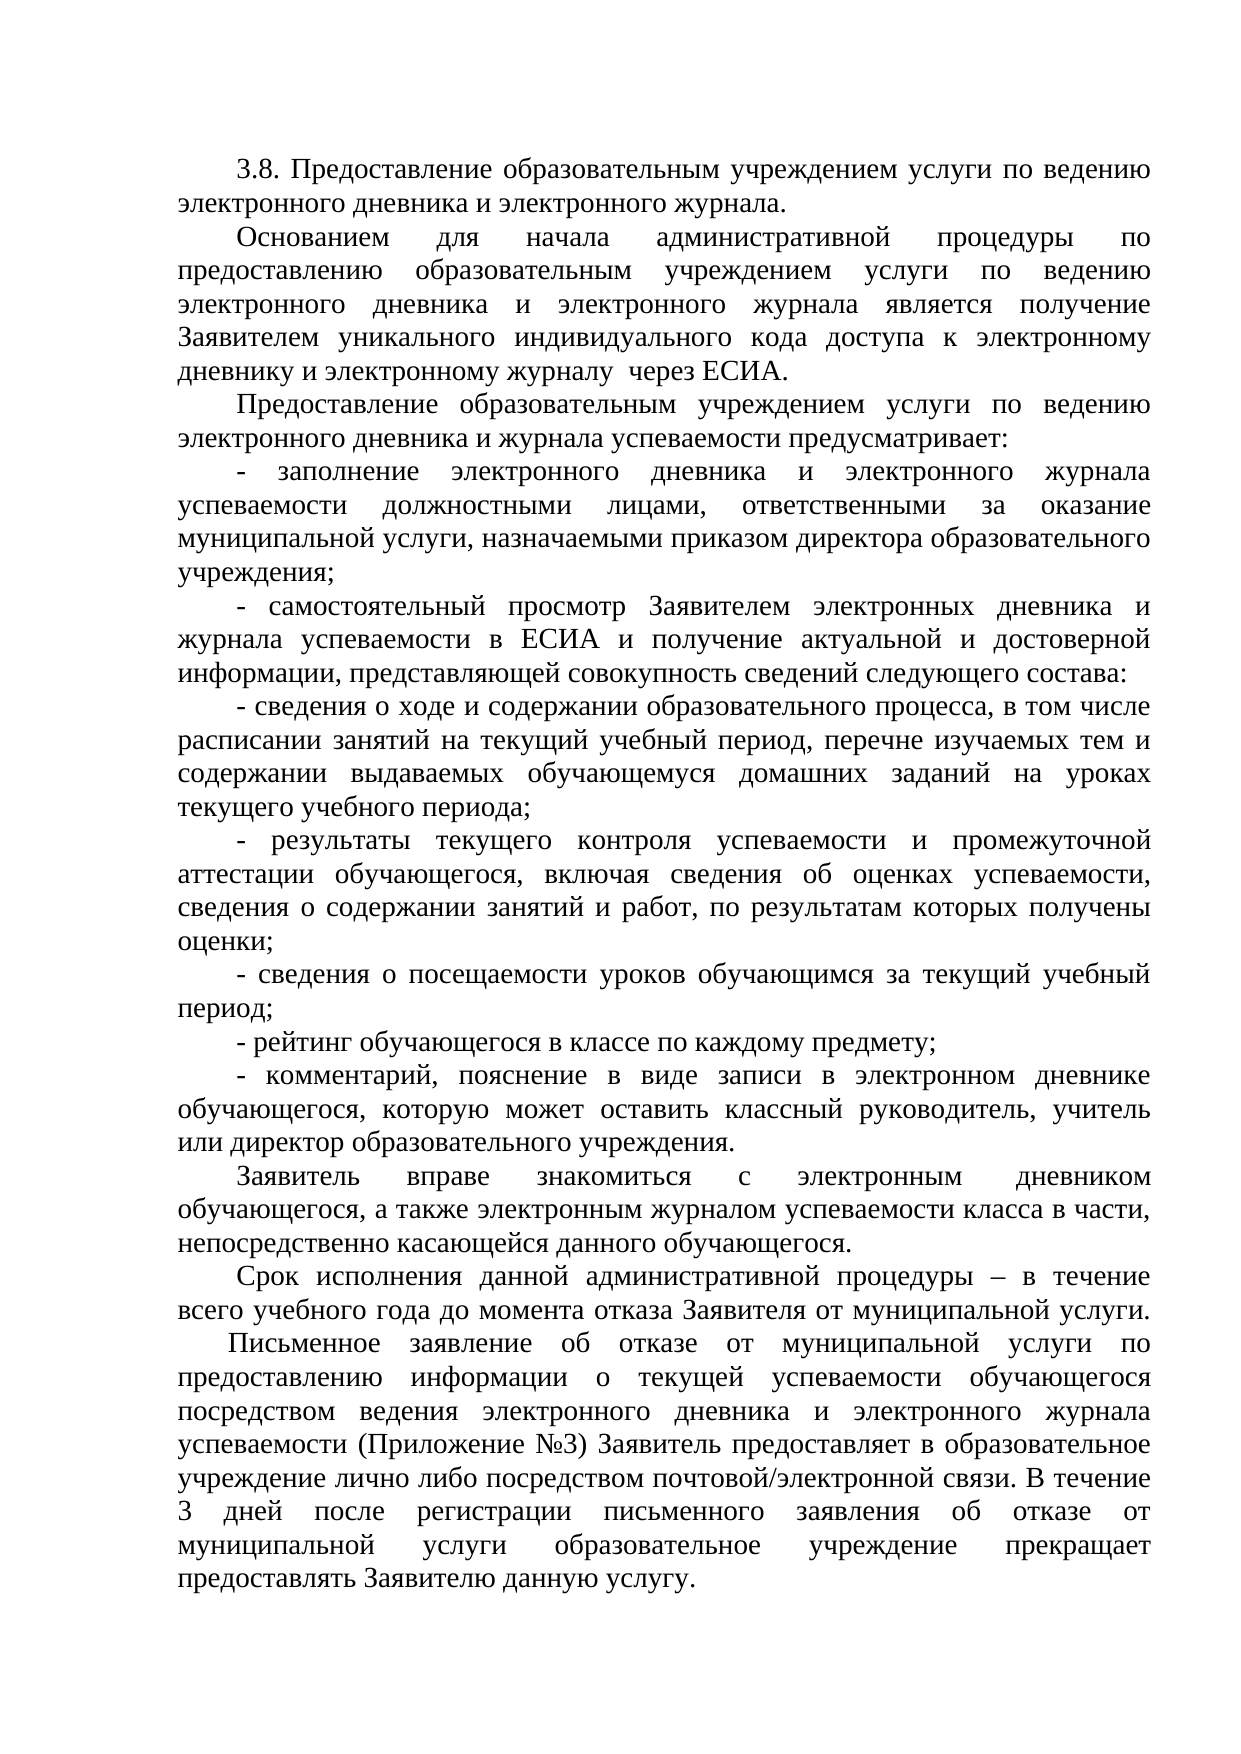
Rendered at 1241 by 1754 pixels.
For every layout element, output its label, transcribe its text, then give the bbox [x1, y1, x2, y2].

text - самостоятельный просмотр Заявителем электронных дневника и журнала успеваемости в ЕСИА и получение актуальной и достоверной информации, представляющей совокупность сведений следующего состава: [177, 588, 1152, 688]
text 3.8. Предоставление образовательным учреждением услуги по ведению электронного дневника и электронного журнала. [177, 152, 1152, 219]
text Предоставление образовательным учреждением услуги по ведению электронного дневника и журнала успеваемости предусматривает: [177, 386, 1152, 453]
text - заполнение электронного дневника и электронного журнала успеваемости должностными лицами, ответственными за оказание муниципальной услуги, назначаемыми приказом директора образовательного учреждения; [177, 453, 1152, 588]
text Заявитель вправе знакомиться с электронным дневником обучающегося, а также электронным журналом успеваемости класса в части, непосредственно касающейся данного обучающегося. [177, 1158, 1152, 1258]
text - результаты текущего контроля успеваемости и промежуточной аттестации обучающегося, включая сведения об оценках успеваемости, сведения о содержании занятий и работ, по результатам которых получены оценки; [177, 822, 1152, 957]
text - рейтинг обучающегося в классе по каждому предмету; [177, 1024, 1152, 1057]
text Основанием для начала административной процедуры по предоставлению образовательным учреждением услуги по ведению электронного дневника и электронного журнала является получение Заявителем уникального индивидуального кода доступа к электронному дневнику и электронному журналу через ЕСИА. [177, 219, 1152, 386]
text - комментарий, пояснение в виде записи в электронном дневнике обучающегося, которую может оставить классный руководитель, учитель или директор образовательного учреждения. [177, 1057, 1152, 1158]
text - сведения о посещаемости уроков обучающимся за текущий учебный период; [177, 957, 1152, 1024]
text - сведения о ходе и содержании образовательного процесса, в том числе расписании занятий на текущий учебный период, перечне изучаемых тем и содержании выдаваемых обучающемуся домашних заданий на уроках текущего учебного периода; [177, 688, 1152, 822]
text Срок исполнения данной административной процедуры – в течение всего учебного года до момента отказа Заявителя от муниципальной услуги. Письменное заявление об отказе от муниципальной услуги по предоставлению информации о текущей успеваемости обучающегося посредством ведения электронного дневника и электронного журнала успеваемости (Приложение №3) Заявитель предоставляет в образовательное учреждение лично либо посредством почтовой/электронной связи. В течение 3 дней после регистрации письменного заявления об отказе от муниципальной услуги образовательное учреждение прекращает предоставлять Заявителю данную услугу. [177, 1258, 1152, 1594]
